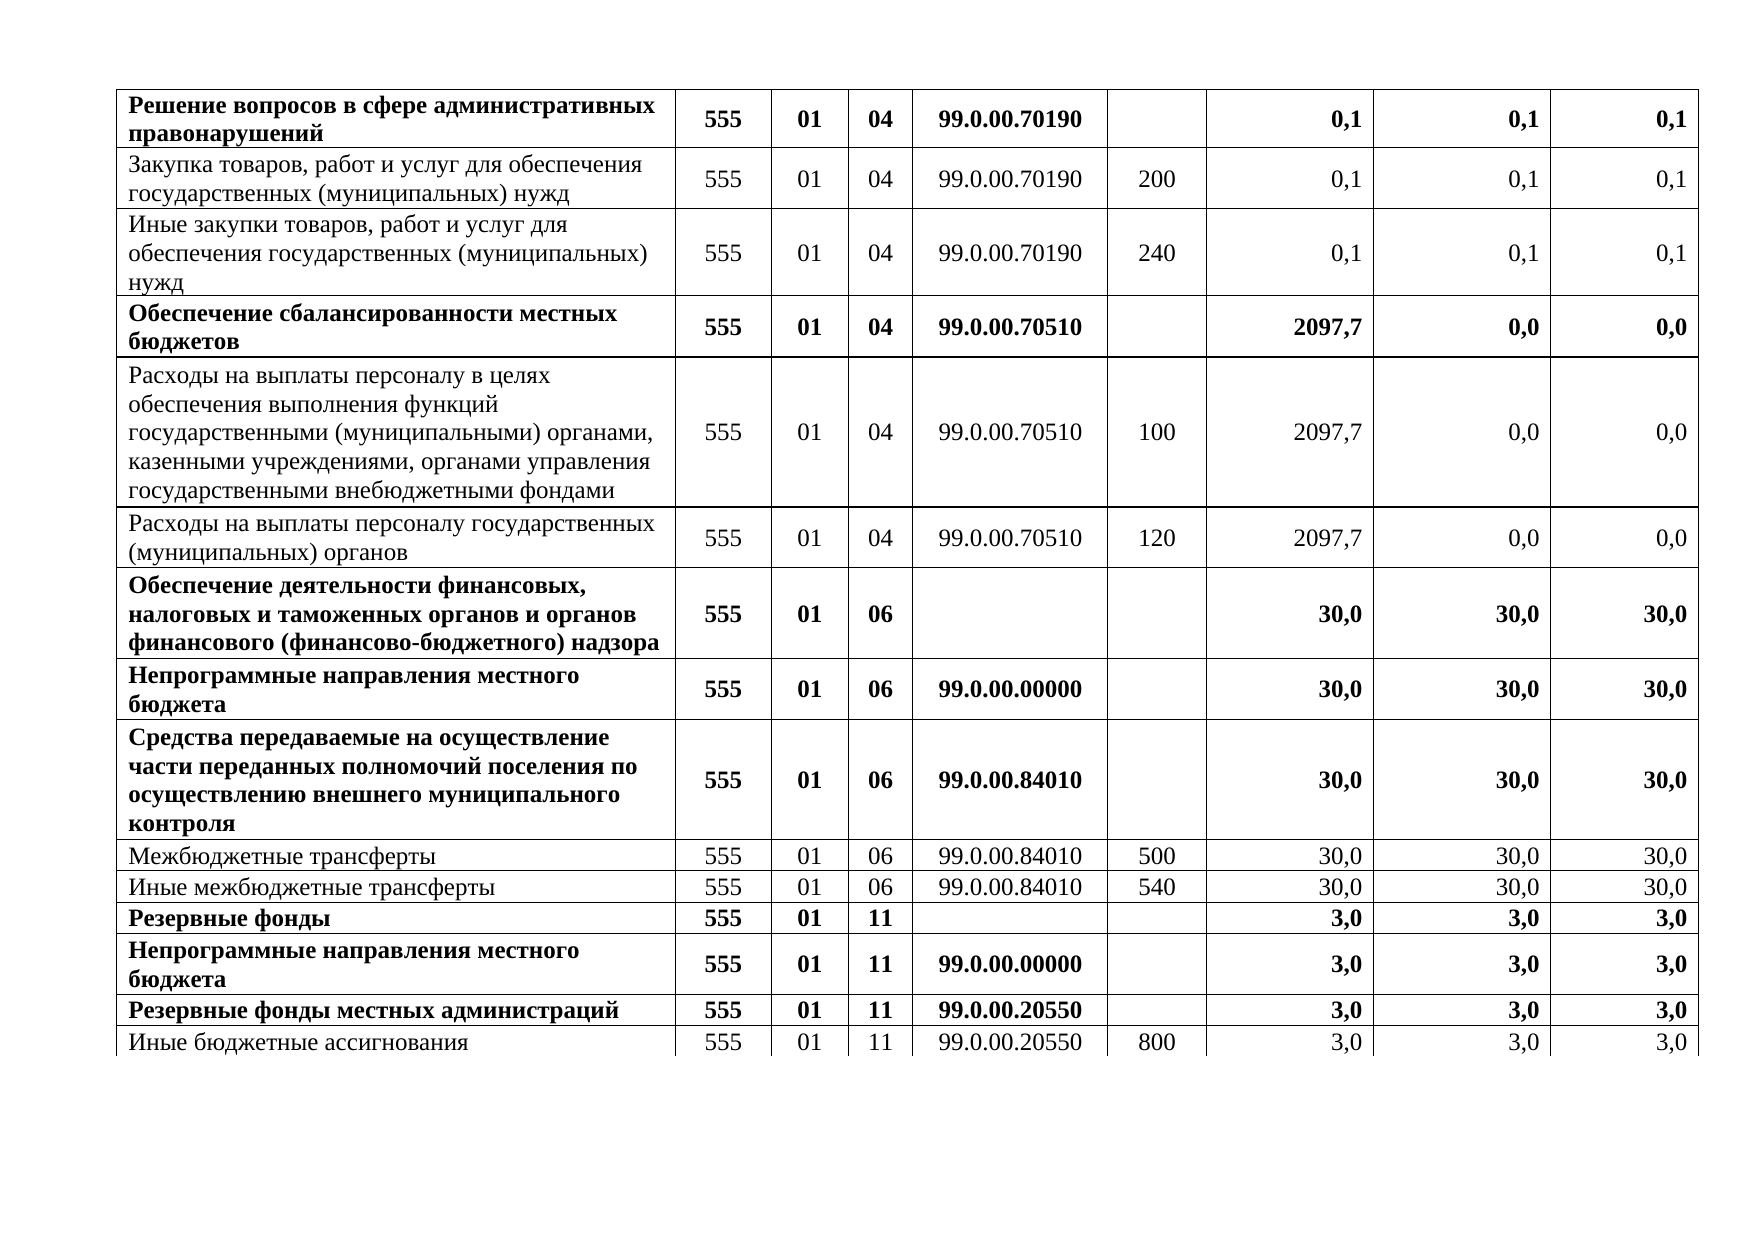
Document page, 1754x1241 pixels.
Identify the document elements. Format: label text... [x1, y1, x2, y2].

table_cell 11 [849, 1026, 912, 1056]
table_cell Иные межбюджетные трансферты [117, 871, 675, 902]
table_cell 3,0 [1207, 995, 1373, 1025]
table_cell 04 [849, 358, 912, 506]
table_cell 01 [772, 296, 848, 356]
table_cell 555 [676, 148, 771, 208]
table_cell Расходы на выплаты персоналу в целях обеспечения выполнения функций государственными (муниципальными) органами, казенными учреждениями, органами управления государственными внебюджетными фондами [117, 358, 675, 506]
table_cell 555 [676, 209, 771, 295]
table_cell 2097,7 [1207, 296, 1373, 356]
table_cell Обеспечение деятельности финансовых, налоговых и таможенных органов и органов финансового (финансово-бюджетного) надзора [117, 568, 675, 658]
table_cell 555 [676, 840, 771, 870]
table_cell [913, 568, 1107, 658]
table_cell 99.0.00.70510 [913, 296, 1107, 356]
table_cell 04 [849, 148, 912, 208]
table_cell 3,0 [1551, 995, 1698, 1025]
table_cell [1108, 903, 1206, 933]
table_cell 30,0 [1551, 659, 1698, 719]
table_cell 30,0 [1551, 568, 1698, 658]
table_cell 06 [849, 840, 912, 870]
table_cell 06 [849, 659, 912, 719]
table_cell 0,0 [1374, 508, 1550, 567]
table_cell [913, 903, 1107, 933]
table_cell Резервные фонды местных администраций [117, 995, 675, 1025]
table_cell Иные закупки товаров, работ и услуг для обеспечения государственных (муниципальных) нужд [117, 209, 675, 295]
table_cell 3,0 [1207, 1026, 1373, 1056]
table_cell 30,0 [1374, 871, 1550, 902]
table_cell [1108, 296, 1206, 356]
table_cell 01 [772, 358, 848, 506]
table_cell 555 [676, 296, 771, 356]
table_cell 555 [676, 358, 771, 506]
table_cell 0,0 [1374, 296, 1550, 356]
table_cell 555 [676, 508, 771, 567]
table_cell 99.0.00.84010 [913, 720, 1107, 839]
table_cell 0,1 [1374, 209, 1550, 295]
table_cell 99.0.00.84010 [913, 871, 1107, 902]
table_cell 06 [849, 720, 912, 839]
table_cell 0,1 [1374, 148, 1550, 208]
table_cell 240 [1108, 209, 1206, 295]
table_cell 01 [772, 568, 848, 658]
table_cell 0,0 [1551, 296, 1698, 356]
table_cell 04 [849, 508, 912, 567]
table_cell 555 [676, 720, 771, 839]
table_cell 01 [772, 934, 848, 994]
table_cell 120 [1108, 508, 1206, 567]
table_cell 01 [772, 209, 848, 295]
table_cell 555 [676, 995, 771, 1025]
table_cell 500 [1108, 840, 1206, 870]
table_cell 04 [849, 209, 912, 295]
table_cell 99.0.00.84010 [913, 840, 1107, 870]
table_cell 30,0 [1207, 568, 1373, 658]
table_cell 01 [772, 659, 848, 719]
table_cell 30,0 [1374, 659, 1550, 719]
table_cell 30,0 [1374, 568, 1550, 658]
table_cell 99.0.00.00000 [913, 659, 1107, 719]
table_cell 30,0 [1374, 840, 1550, 870]
table_cell 3,0 [1374, 903, 1550, 933]
table_cell 01 [772, 90, 848, 147]
table_cell 30,0 [1551, 871, 1698, 902]
table_cell 2097,7 [1207, 508, 1373, 567]
table_cell 3,0 [1207, 934, 1373, 994]
table_cell [1108, 90, 1206, 147]
table_cell 30,0 [1207, 840, 1373, 870]
table_cell 99.0.00.70190 [913, 148, 1107, 208]
table_cell [1108, 659, 1206, 719]
table_cell 555 [676, 90, 771, 147]
table_cell 0,0 [1551, 508, 1698, 567]
table_cell 800 [1108, 1026, 1206, 1056]
table_cell 555 [676, 871, 771, 902]
table_cell 555 [676, 568, 771, 658]
table_cell 3,0 [1551, 903, 1698, 933]
table_cell 99.0.00.70190 [913, 90, 1107, 147]
table_cell 11 [849, 934, 912, 994]
table_cell 30,0 [1374, 720, 1550, 839]
table_cell 200 [1108, 148, 1206, 208]
table_cell 3,0 [1374, 995, 1550, 1025]
table_cell Решение вопросов в сфере административных правонарушений [117, 90, 675, 147]
table_cell 30,0 [1551, 840, 1698, 870]
table_cell 01 [772, 995, 848, 1025]
table_cell [1108, 568, 1206, 658]
table_cell 0,0 [1551, 358, 1698, 506]
table_cell Обеспечение сбалансированности местных бюджетов [117, 296, 675, 356]
table_cell 30,0 [1207, 720, 1373, 839]
table_cell Резервные фонды [117, 903, 675, 933]
table_cell Непрограммные направления местного бюджета [117, 659, 675, 719]
table_cell 555 [676, 1026, 771, 1056]
table_cell 11 [849, 903, 912, 933]
table_cell 01 [772, 148, 848, 208]
table_cell 0,1 [1207, 90, 1373, 147]
table_cell 04 [849, 90, 912, 147]
table_cell 06 [849, 568, 912, 658]
table_cell Расходы на выплаты персоналу государственных (муниципальных) органов [117, 508, 675, 567]
table_cell 2097,7 [1207, 358, 1373, 506]
table_cell 0,1 [1551, 209, 1698, 295]
table_cell 99.0.00.70190 [913, 209, 1107, 295]
table_cell 01 [772, 720, 848, 839]
table_cell 04 [849, 296, 912, 356]
table_cell 0,1 [1551, 90, 1698, 147]
table_cell 01 [772, 840, 848, 870]
table_cell 0,1 [1207, 148, 1373, 208]
table_cell Закупка товаров, работ и услуг для обеспечения государственных (муниципальных) нужд [117, 148, 675, 208]
table_cell 99.0.00.20550 [913, 995, 1107, 1025]
table_cell 555 [676, 659, 771, 719]
table_cell [1108, 934, 1206, 994]
table_cell Иные бюджетные ассигнования [117, 1026, 675, 1056]
table_cell 3,0 [1374, 934, 1550, 994]
table_cell 30,0 [1551, 720, 1698, 839]
table_cell 99.0.00.20550 [913, 1026, 1107, 1056]
table_cell 99.0.00.70510 [913, 358, 1107, 506]
table_cell 555 [676, 903, 771, 933]
table_cell 100 [1108, 358, 1206, 506]
table_cell [1108, 995, 1206, 1025]
table_cell 01 [772, 903, 848, 933]
table_cell 0,1 [1207, 209, 1373, 295]
table_cell 555 [676, 934, 771, 994]
table_cell 0,0 [1374, 358, 1550, 506]
table_cell 3,0 [1551, 1026, 1698, 1056]
table_cell [1108, 720, 1206, 839]
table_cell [117, 934, 675, 994]
table_cell 0,1 [1551, 148, 1698, 208]
table_cell 11 [849, 995, 912, 1025]
table_cell Межбюджетные трансферты [117, 840, 675, 870]
table_cell 3,0 [1551, 934, 1698, 994]
table_cell 3,0 [1374, 1026, 1550, 1056]
table_cell 01 [772, 508, 848, 567]
table_cell 99.0.00.00000 [913, 934, 1107, 994]
table_cell 0,1 [1374, 90, 1550, 147]
table_cell 01 [772, 1026, 848, 1056]
table_cell 540 [1108, 871, 1206, 902]
table_cell 30,0 [1207, 659, 1373, 719]
table_cell 3,0 [1207, 903, 1373, 933]
table_cell Средства передаваемые на осуществление части переданных полномочий поселения по осуществлению внешнего муниципального контроля [117, 720, 675, 839]
table_cell 30,0 [1207, 871, 1373, 902]
table_cell 01 [772, 871, 848, 902]
table_cell 99.0.00.70510 [913, 508, 1107, 567]
table_cell 06 [849, 871, 912, 902]
